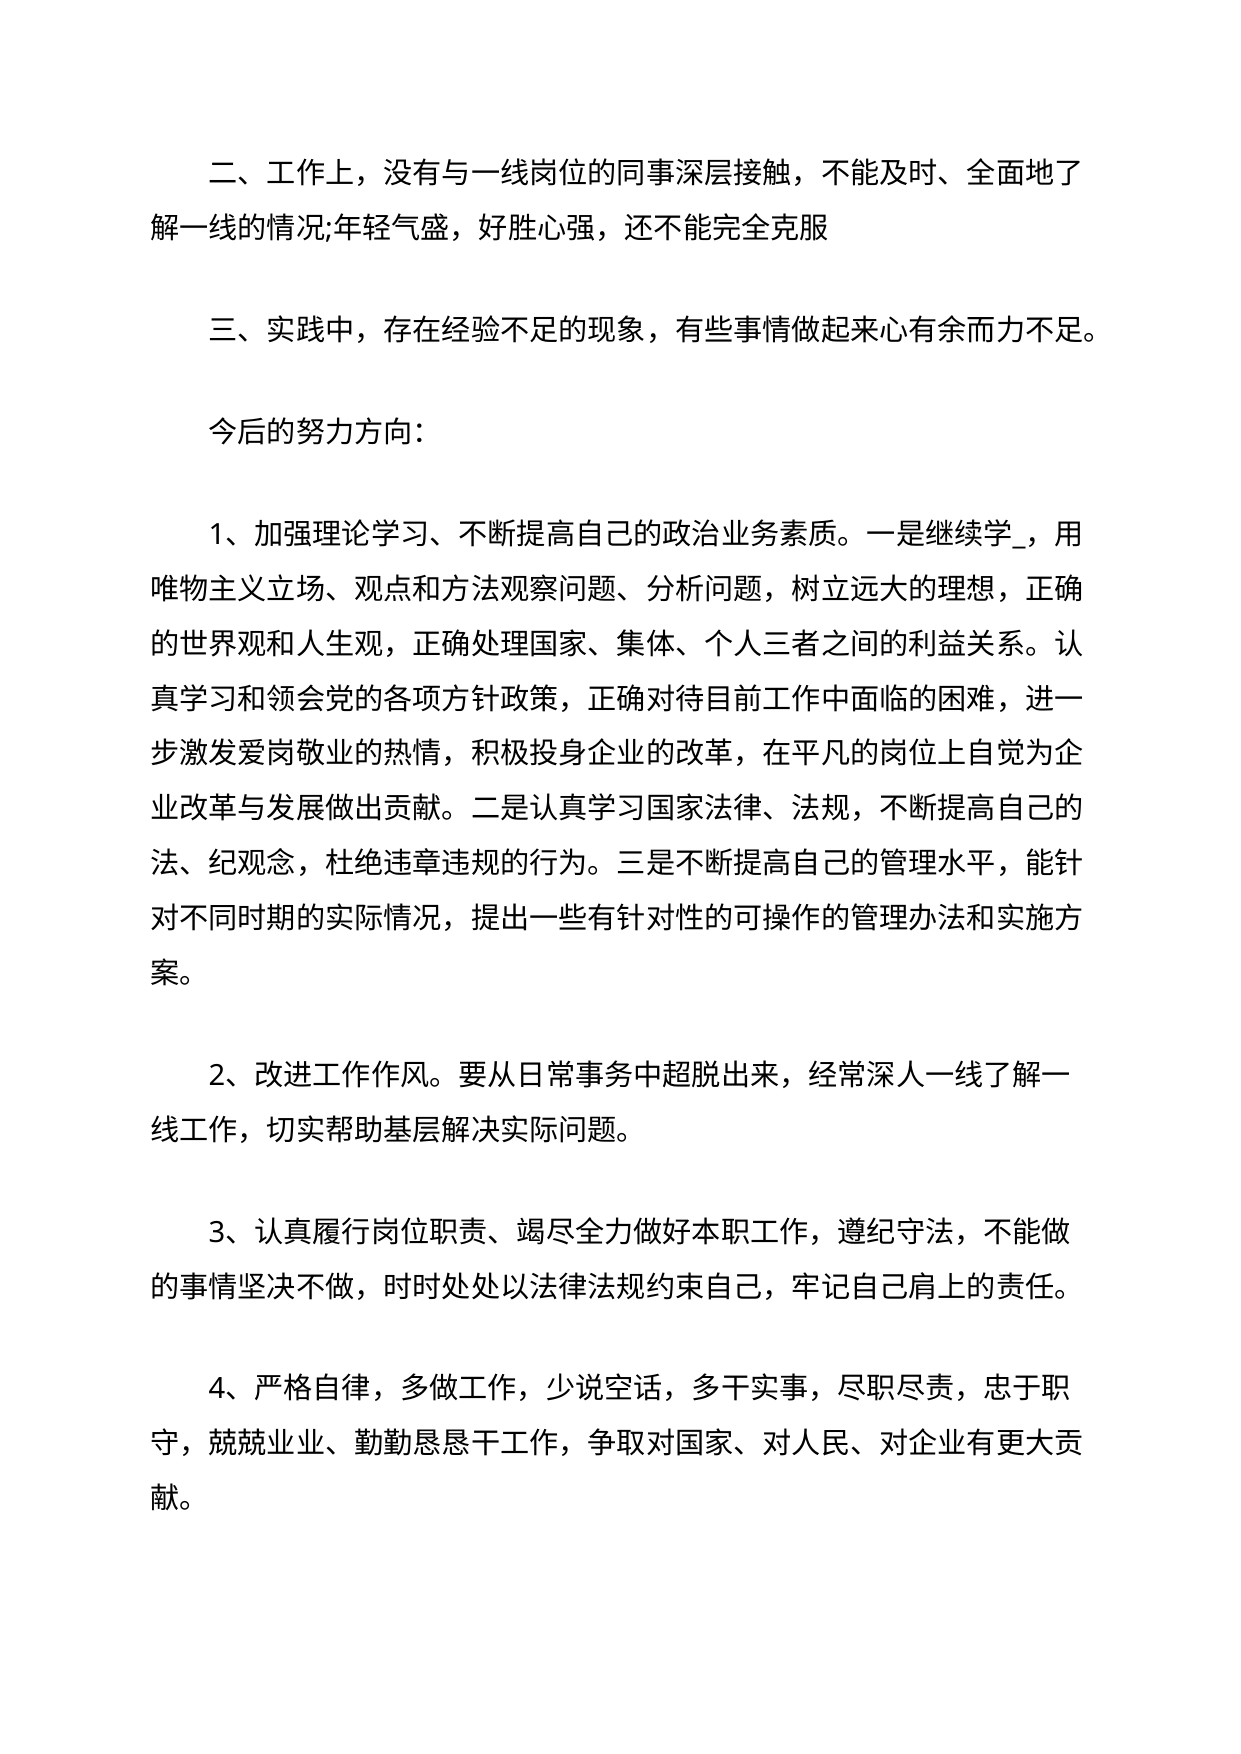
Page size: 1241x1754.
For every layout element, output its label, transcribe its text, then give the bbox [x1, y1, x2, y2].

text 今后的努力方向： [150, 409, 1090, 451]
text 1、加强理论学习、不断提高自己的政治业务素质。一是继续学_，用唯物主义立场、观点和方法观察问题、分析问题，树立远大的理想，正确的世界观和人生观，正确处理国家、集体、个人三者之间的利益关系。认真学习和领会党的各项方针政策，正确对待目前工作中面临的困难，进一步激发爱岗敬业的热情，积极投身企业的改革，在平凡的岗位上自觉为企业改革与发展做出贡献。二是认真学习国家法律、法规，不断提高自己的法、纪观念，杜绝违章违规的行为。三是不断提高自己的管理水平，能针对不同时期的实际情况，提出一些有针对性的可操作的管理办法和实施方案。 [150, 510, 1090, 992]
text 三、实践中，存在经验不足的现象，有些事情做起来心有余而力不足。 [150, 307, 1090, 349]
text 二、工作上，没有与一线岗位的同事深层接触，不能及时、全面地了解一线的情况;年轻气盛，好胜心强，还不能完全克服 [150, 150, 1090, 247]
text 2、改进工作作风。要从日常事务中超脱出来，经常深人一线了解一线工作，切实帮助基层解决实际问题。 [150, 1051, 1090, 1149]
text 3、认真履行岗位职责、竭尽全力做好本职工作，遵纪守法，不能做的事情坚决不做，时时处处以法律法规约束自己，牢记自己肩上的责任。 [150, 1208, 1090, 1306]
text 4、严格自律，多做工作，少说空话，多干实事，尽职尽责，忠于职守，兢兢业业、勤勤恳恳干工作，争取对国家、对人民、对企业有更大贡献。 [150, 1365, 1090, 1517]
